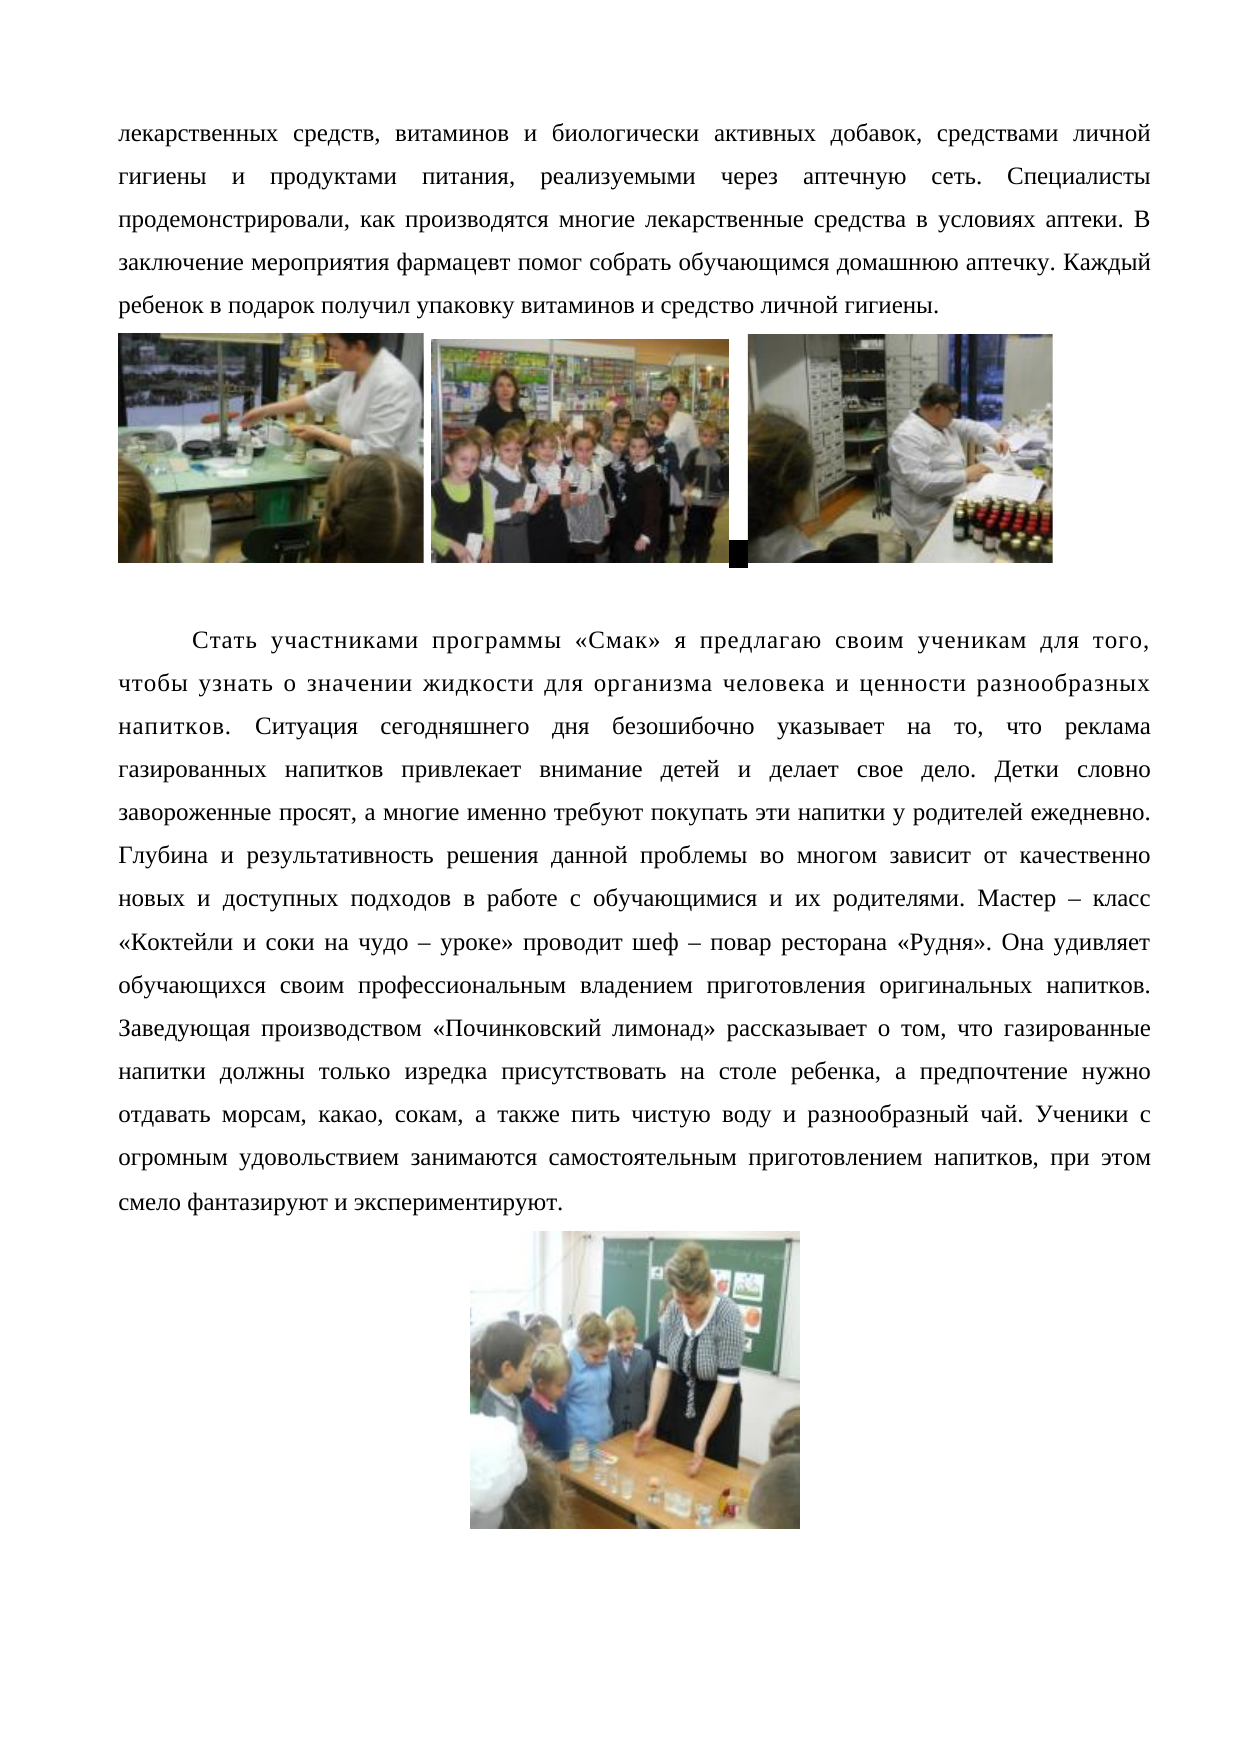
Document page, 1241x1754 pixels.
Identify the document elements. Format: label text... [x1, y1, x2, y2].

text Стать участниками программы «Смак» я предлагаю своим ученикам для того, чтобы узнать о значении жидкости для организма человека и ценности разнообразных напитков. Ситуация сегодняшнего дня безошибочно указывает на то, что реклама газированных напитков привлекает внимание детей и делает свое дело. Детки словно завороженные просят, а многие именно требуют покупать эти напитки у родителей ежедневно. Глубина и результативность решения данной проблемы во многом зависит от качественно новых и доступных подходов в работе с обучающимися и их родителями. Мастер – класс «Коктейли и соки на чудо – уроке» проводит шеф – повар ресторана «Рудня». Она удивляет обучающихся своим профессиональным владением приготовления оригинальных напитков. Заведующая производством «Починковский лимонад» рассказывает о том, что газированные напитки должны только изредка присутствовать на столе ребенка, а предпочтение нужно отдавать морсам, какао, сокам, а также пить чистую воду и разнообразный чай. Ученики с огромным удовольствием занимаются самостоятельным приготовлением напитков, при этом смело фантазируют и экспериментируют. [118, 625, 1152, 1217]
picture [431, 339, 729, 563]
picture [118, 333, 424, 563]
picture [470, 1231, 800, 1529]
picture [747, 334, 1053, 563]
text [118, 118, 1152, 319]
